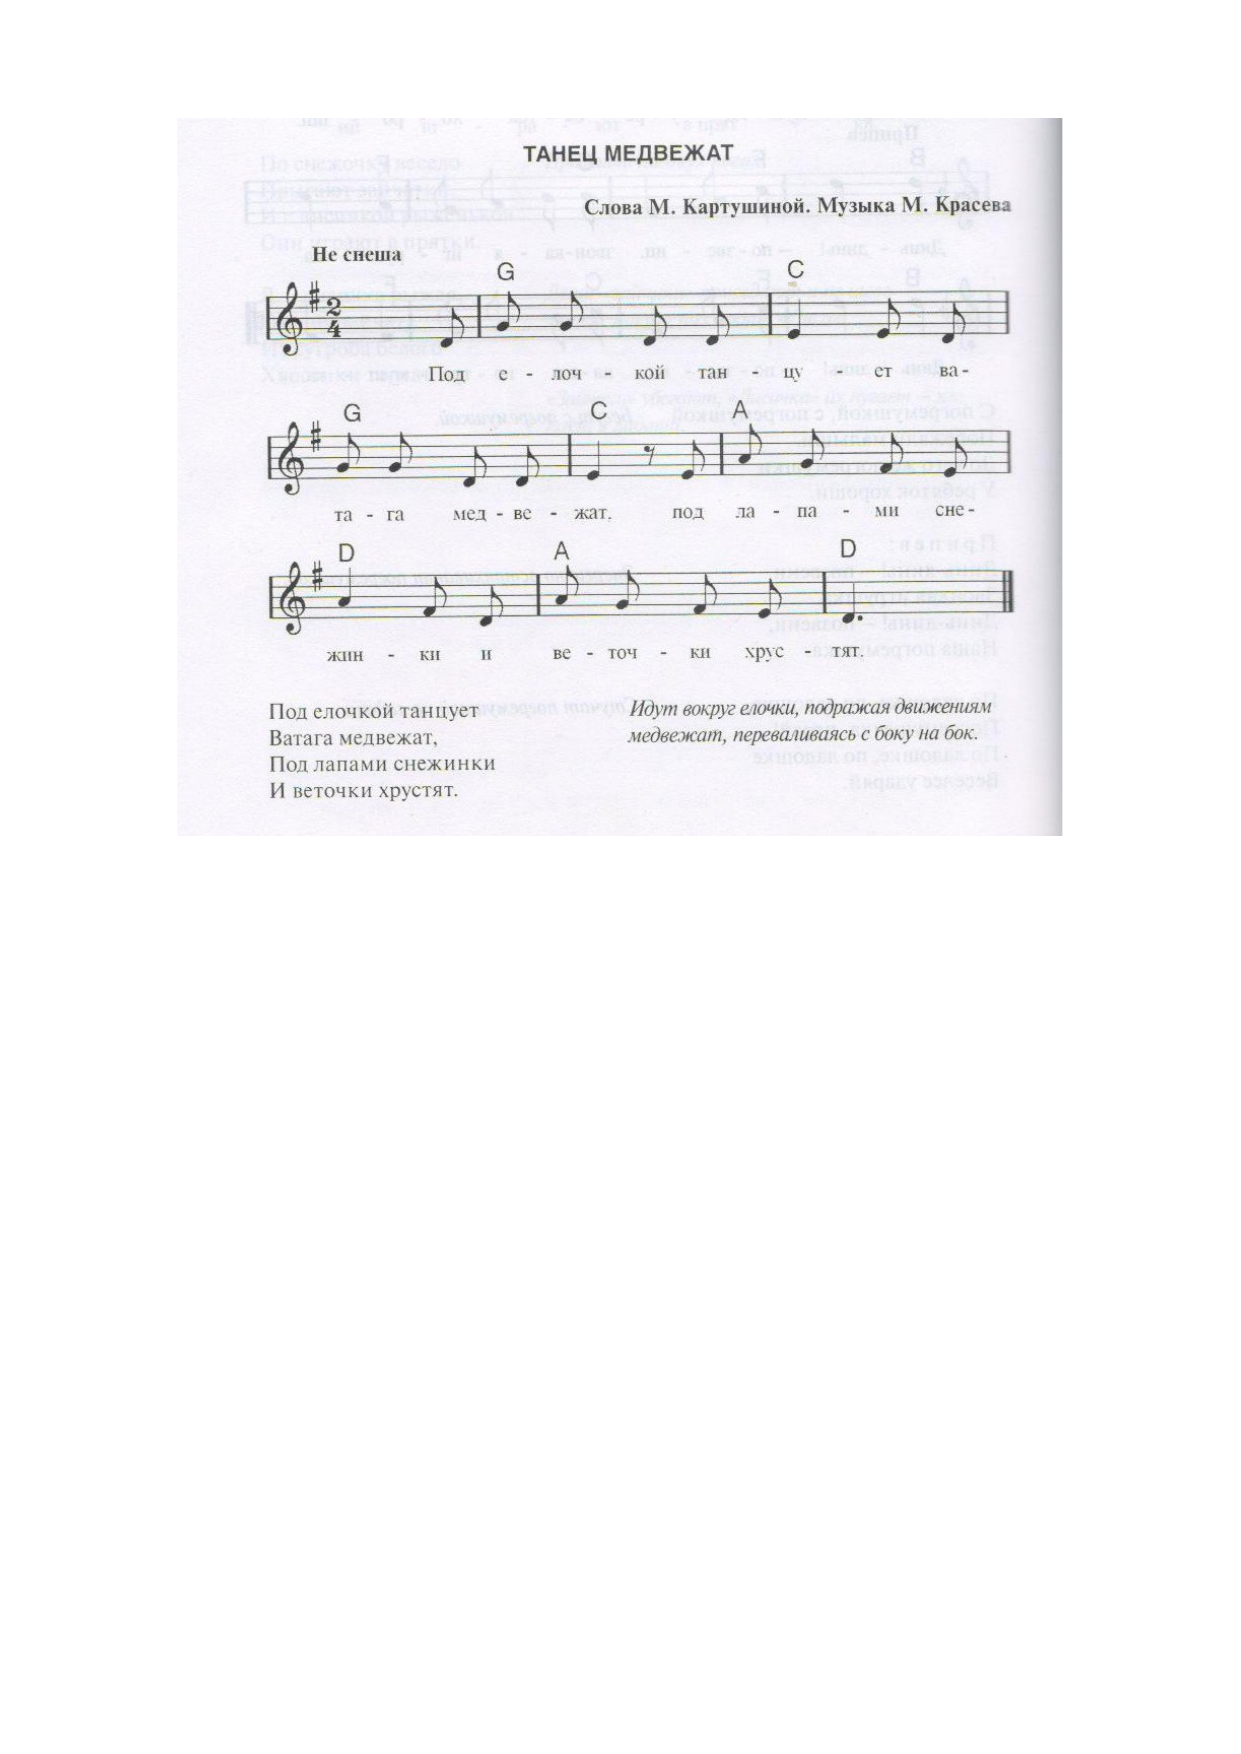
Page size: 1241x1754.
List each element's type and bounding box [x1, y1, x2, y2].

picture [177, 118, 1063, 836]
